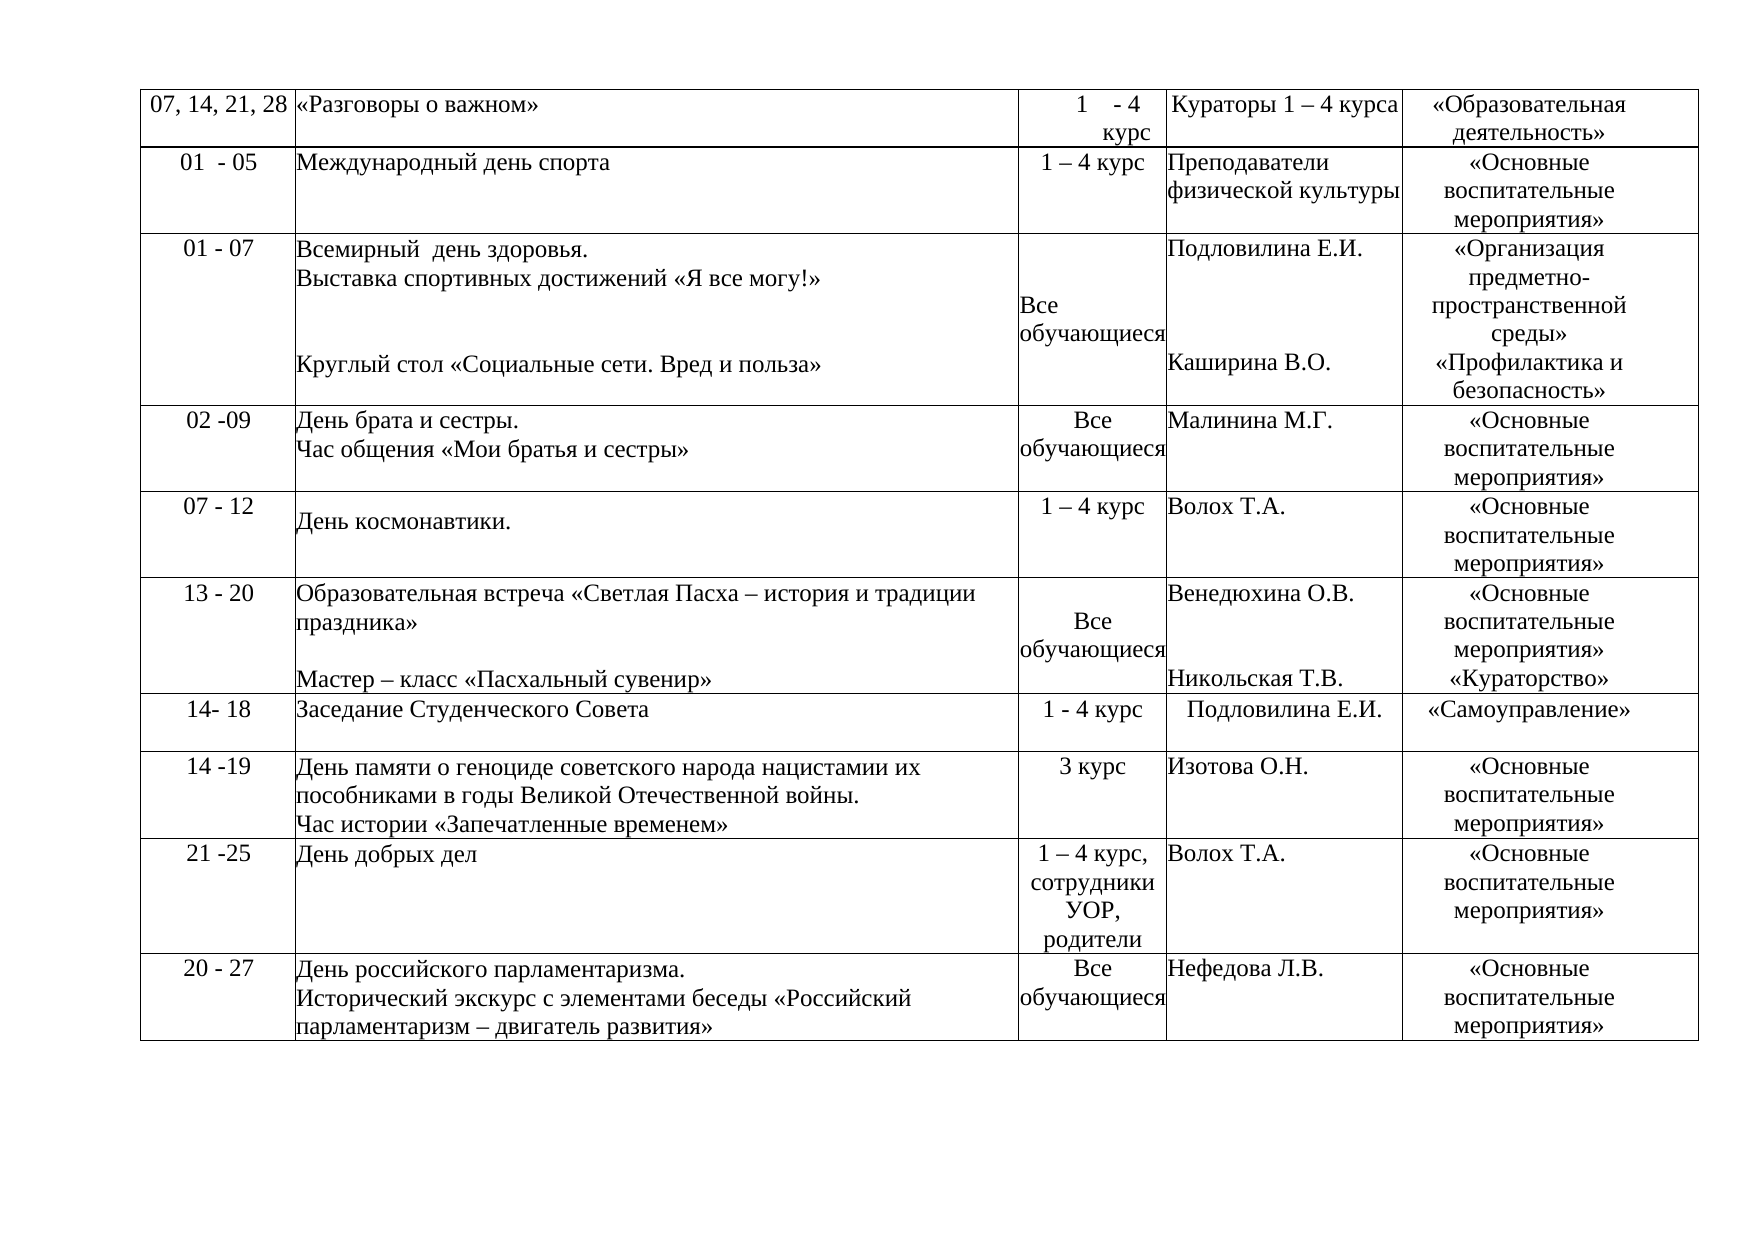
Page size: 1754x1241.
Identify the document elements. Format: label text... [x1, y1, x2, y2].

table_cell 07, 14, 21, 28 [141, 90, 295, 146]
table_cell Международный день спорта [296, 148, 1018, 233]
table_cell 02 -09 [141, 406, 295, 491]
table_cell Малинина М.Г. [1167, 406, 1402, 491]
table_cell «Основные воспитательные мероприятия» [1403, 954, 1698, 1040]
table_cell 3 курс [1019, 752, 1166, 838]
table_cell 1 – 4 курс [1019, 492, 1166, 577]
table_cell 14- 18 [141, 694, 295, 751]
table_cell День брата и сестры. Час общения «Мои братья и сестры» [296, 406, 1018, 491]
table_cell День российского парламентаризма. Исторический экскурс с элементами беседы «Российский парламентаризм – двигатель развития» [296, 954, 1018, 1040]
table_cell Волох Т.А. [1167, 839, 1402, 953]
table_cell Кураторы 1 – 4 курса [1167, 90, 1402, 146]
table_cell Венедюхина О.В. Никольская Т.В. [1167, 578, 1402, 693]
table_cell «Образовательная деятельность» [1403, 90, 1698, 146]
table_cell Изотова О.Н. [1167, 752, 1402, 838]
table_cell Всемирный день здоровья. Выставка спортивных достижений «Я все могу!» Круглый стол «Социальные сети. Вред и польза» [296, 234, 1018, 404]
table_cell «Основные воспитательные мероприятия» [1403, 752, 1698, 838]
table_cell День космонавтики. [296, 492, 1018, 577]
table_cell «Самоуправление» [1403, 694, 1698, 751]
table_cell День памяти о геноциде советского народа нацистамии их пособниками в годы Великой Отечественной войны. Час истории «Запечатленные временем» [296, 752, 1018, 838]
table_cell Образовательная встреча «Светлая Пасха – история и традиции праздника» Мастер – класс «Пасхальный сувенир» [296, 578, 1018, 693]
table_cell «Разговоры о важном» [296, 90, 1018, 146]
table_cell «Основные воспитательные мероприятия» [1403, 148, 1698, 233]
table_cell Заседание Студенческого Совета [296, 694, 1018, 751]
table_cell Все обучающиеся [1019, 578, 1166, 693]
table_cell «Организация предметно-пространственной среды» «Профилактика и безопасность» [1403, 234, 1698, 404]
table_cell Все обучающиеся [1019, 234, 1166, 404]
table_cell 07 - 12 [141, 492, 295, 577]
table_cell «Основные воспитательные мероприятия» [1403, 406, 1698, 491]
table_cell 13 - 20 [141, 578, 295, 693]
table_cell «Основные воспитательные мероприятия» [1403, 492, 1698, 577]
table_cell Преподаватели физической культуры [1167, 148, 1402, 233]
table_cell Все обучающиеся [1019, 954, 1166, 1040]
table_cell 20 - 27 [141, 954, 295, 1040]
table_cell Все обучающиеся [1019, 406, 1166, 491]
table_cell 1 – 4 курс, сотрудники УОР, родители [1019, 839, 1166, 953]
table_cell «Основные воспитательные мероприятия» [1403, 839, 1698, 953]
table_cell 01 - 07 [141, 234, 295, 404]
table_cell - 4 курс [1019, 90, 1166, 146]
table_cell День добрых дел [296, 839, 1018, 953]
table_cell Подловилина Е.И. Каширина В.О. [1167, 234, 1402, 404]
table_cell Подловилина Е.И. [1167, 694, 1402, 751]
table_cell Нефедова Л.В. [1167, 954, 1402, 1040]
table_cell 1 – 4 курс [1019, 148, 1166, 233]
table_cell 14 -19 [141, 752, 295, 838]
table_cell 21 -25 [141, 839, 295, 953]
table_cell «Основные воспитательные мероприятия» «Кураторство» [1403, 578, 1698, 693]
table_cell 01 - 05 [141, 148, 295, 233]
table_cell Волох Т.А. [1167, 492, 1402, 577]
table_cell 1 - 4 курс [1019, 694, 1166, 751]
